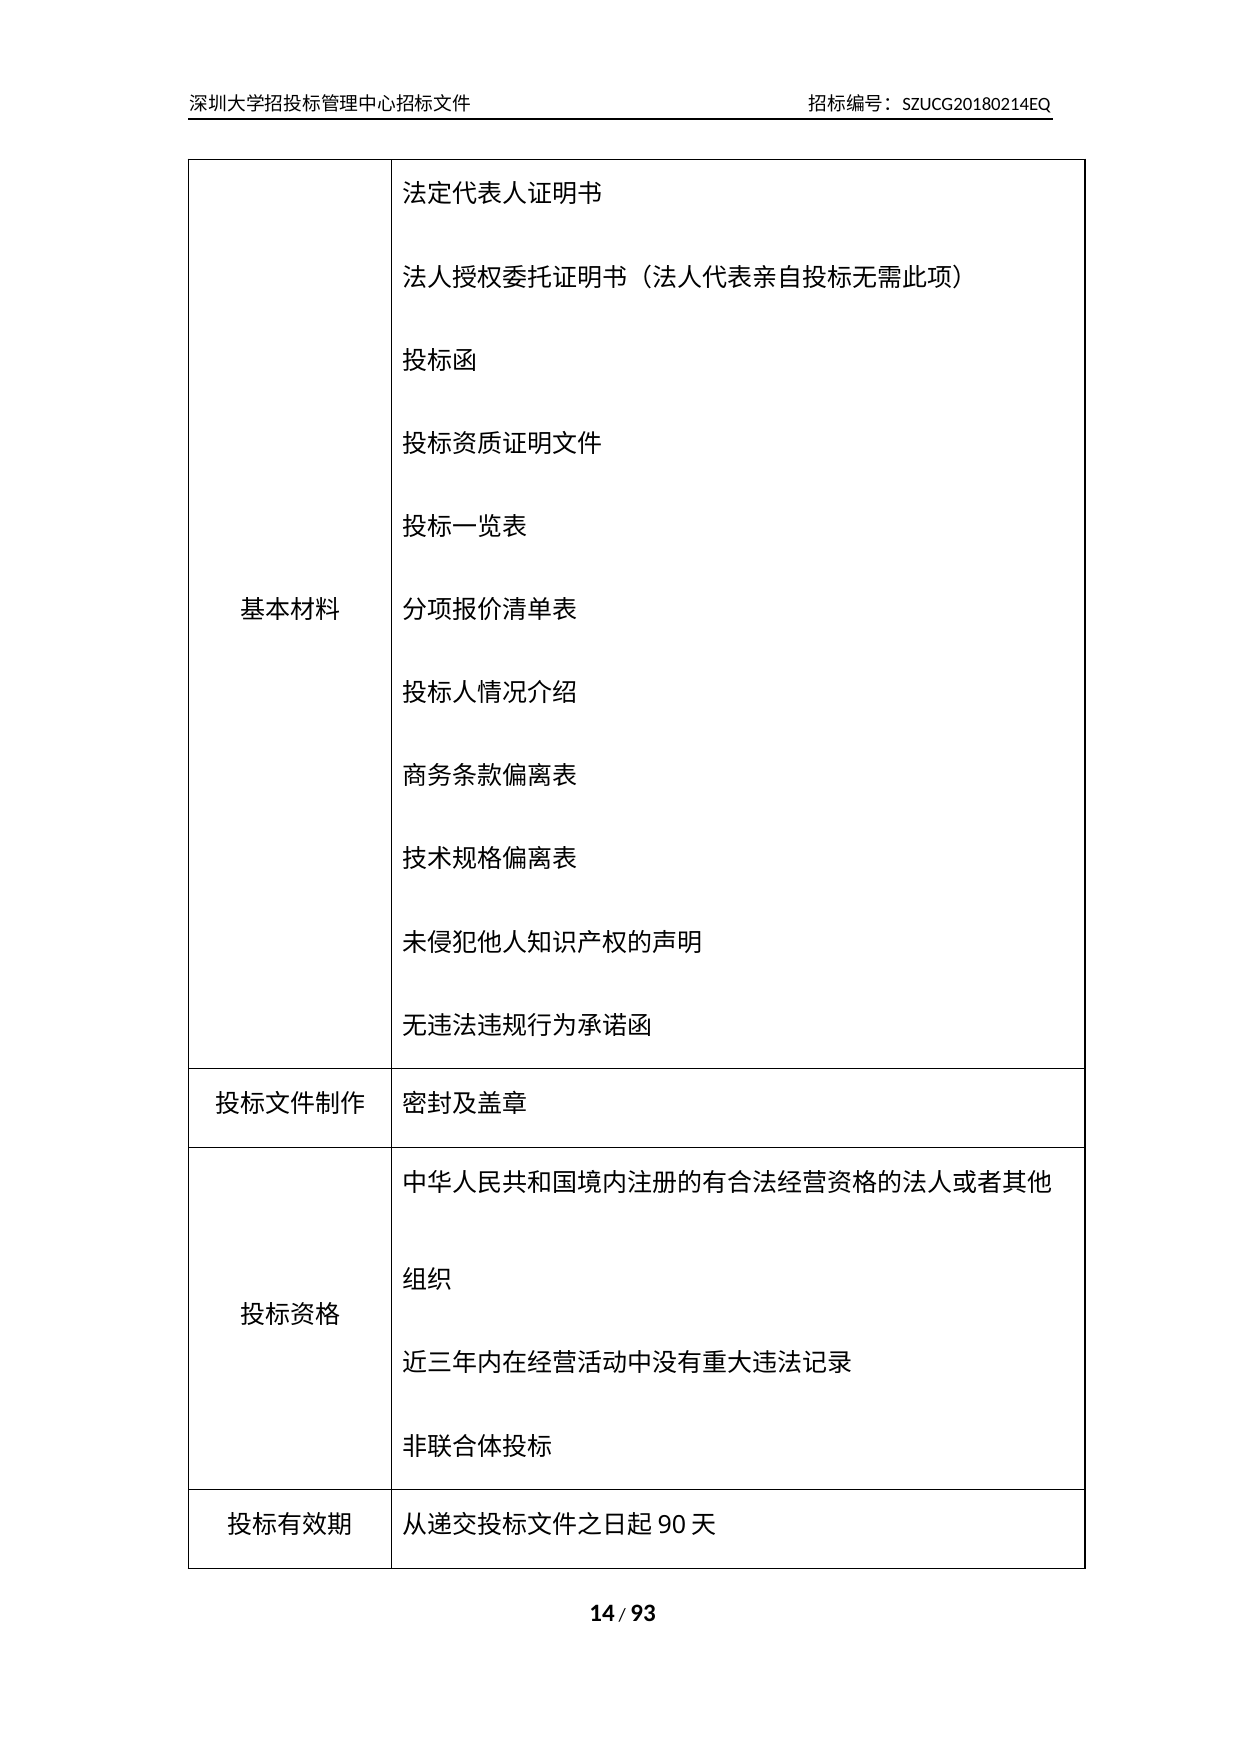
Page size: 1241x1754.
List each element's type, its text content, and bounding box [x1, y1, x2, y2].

table_cell 基本材料 [189, 160, 391, 1068]
table_cell 中华人民共和国境内注册的有合法经营资格的法人或者其他组织 近三年内在经营活动中没有重大违法记录 非联合体投标 [392, 1148, 1084, 1489]
table_cell 密封及盖章 [392, 1069, 1084, 1147]
table_cell 投标文件制作 [189, 1069, 391, 1147]
table_cell 投标有效期 [189, 1490, 391, 1568]
table_cell 投标资格 [189, 1148, 391, 1489]
table_cell 从递交投标文件之日起90天 [392, 1490, 1084, 1568]
table_cell 法定代表人证明书 法人授权委托证明书（法人代表亲自投标无需此项） 投标函 投标资质证明文件 投标一览表 分项报价清单表 投标人情况介绍 商务条款偏离表 技术规格偏离表 未侵犯他人知识产权的声明 无违法违规行为承诺函 [392, 160, 1084, 1068]
